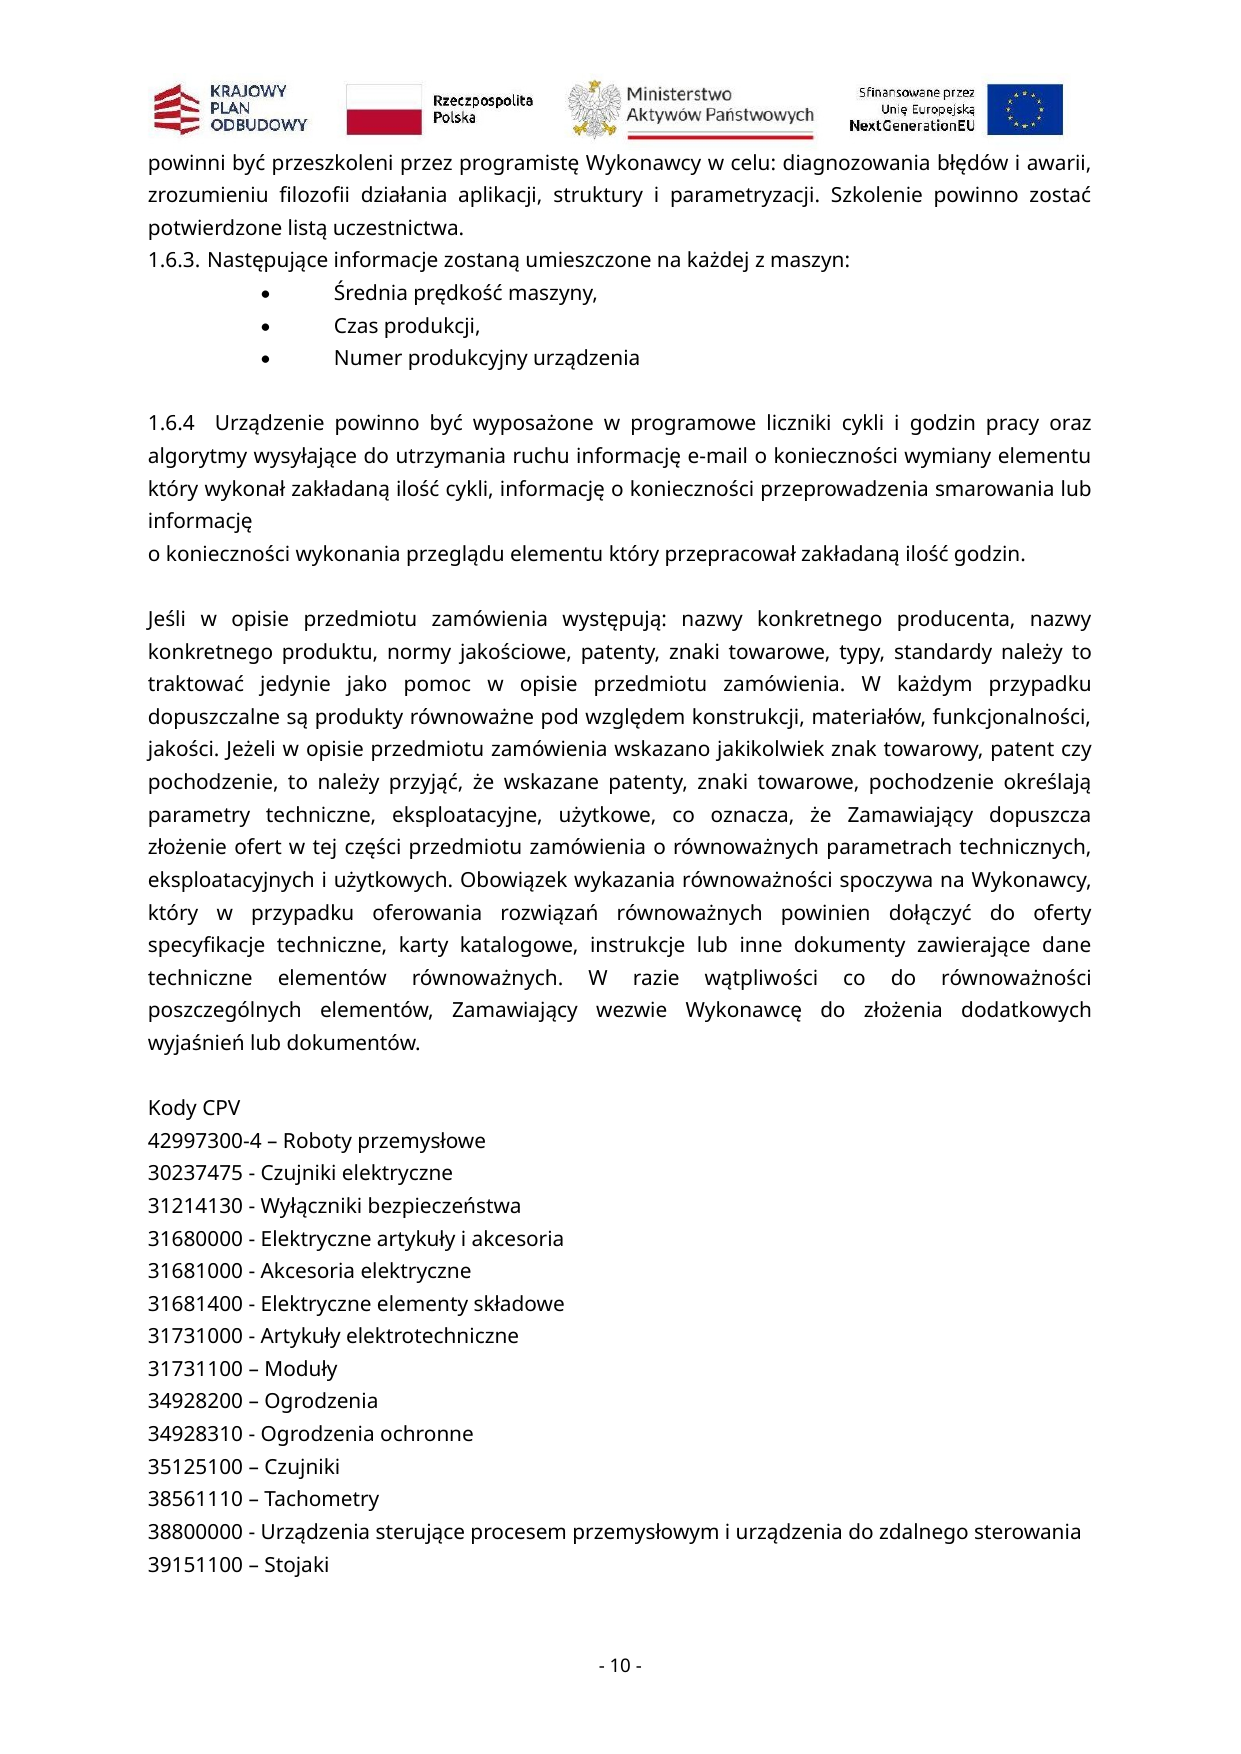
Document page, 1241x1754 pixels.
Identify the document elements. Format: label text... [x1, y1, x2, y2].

list Czas produkcji, [260, 311, 1092, 339]
text 31214130 - Wyłączniki bezpieczeństwa [148, 1191, 1092, 1219]
text 35125100 – Czujniki [148, 1452, 1092, 1480]
text 34928200 – Ogrodzenia [148, 1387, 1092, 1415]
text 31681400 - Elektryczne elementy składowe [148, 1289, 1092, 1317]
text Kody CPV [148, 1093, 1092, 1122]
text 31681000 - Akcesoria elektryczne [148, 1256, 1092, 1285]
text 38561110 – Tachometry [148, 1484, 1092, 1513]
picture [147, 73, 1071, 151]
text 31731100 – Moduły [148, 1354, 1092, 1382]
text 39151100 – Stojaki [148, 1550, 1092, 1578]
text 38800000 - Urządzenia sterujące procesem przemysłowym i urządzenia do zdalnego sterowania [148, 1517, 1092, 1546]
text 30237475 - Czujniki elektryczne [148, 1158, 1092, 1187]
list Średnia prędkość maszyny, [260, 278, 1092, 307]
text 1.6.4 Urządzenie powinno być wyposażone w programowe liczniki cykli i godzin pracy oraz algorytmy wysyłające do utrzymania ruchu informację e-mail o konieczności wymiany elementu który wykonał zakładaną ilość cykli, informację o konieczności przeprowadzenia smarowania lub informację o konieczności wykonania przeglądu elementu który przepracował zakładaną ilość godzin. [148, 408, 1092, 567]
text 34928310 - Ogrodzenia ochronne [148, 1419, 1092, 1448]
text 31680000 - Elektryczne artykuły i akcesoria [148, 1224, 1092, 1252]
text 1.6.3. Następujące informacje zostaną umieszczone na każdej z maszyn: [148, 246, 1092, 274]
text 31731000 - Artykuły elektrotechniczne [148, 1321, 1092, 1350]
text 42997300-4 – Roboty przemysłowe [148, 1126, 1092, 1154]
text Jeśli w opisie przedmiotu zamówienia występują: nazwy konkretnego producenta, nazwy konkretnego produktu, normy jakościowe, patenty, znaki towarowe, typy, standardy należy to traktować jedynie jako pomoc w opisie przedmiotu zamówienia. W każdym przypadku dopuszczalne są produkty równoważne pod względem konstrukcji, materiałów, funkcjonalności, jakości. Jeżeli w opisie przedmiotu zamówienia wskazano jakikolwiek znak towarowy, patent czy pochodzenie, to należy przyjąć, że wskazane patenty, znaki towarowe, pochodzenie określają parametry techniczne, eksploatacyjne, użytkowe, co oznacza, że Zamawiający dopuszcza złożenie ofert w tej części przedmiotu zamówienia o równoważnych parametrach technicznych, eksploatacyjnych i użytkowych. Obowiązek wykazania równoważności spoczywa na Wykonawcy, który w przypadku oferowania rozwiązań równoważnych powinien dołączyć do oferty specyfikacje techniczne, karty katalogowe, instrukcje lub inne dokumenty zawierające dane techniczne elementów równoważnych. W razie wątpliwości co do równoważności poszczególnych elementów, Zamawiający wezwie Wykonawcę do złożenia dodatkowych wyjaśnień lub dokumentów. [148, 604, 1092, 1056]
list Numer produkcyjny urządzenia [260, 343, 1092, 372]
